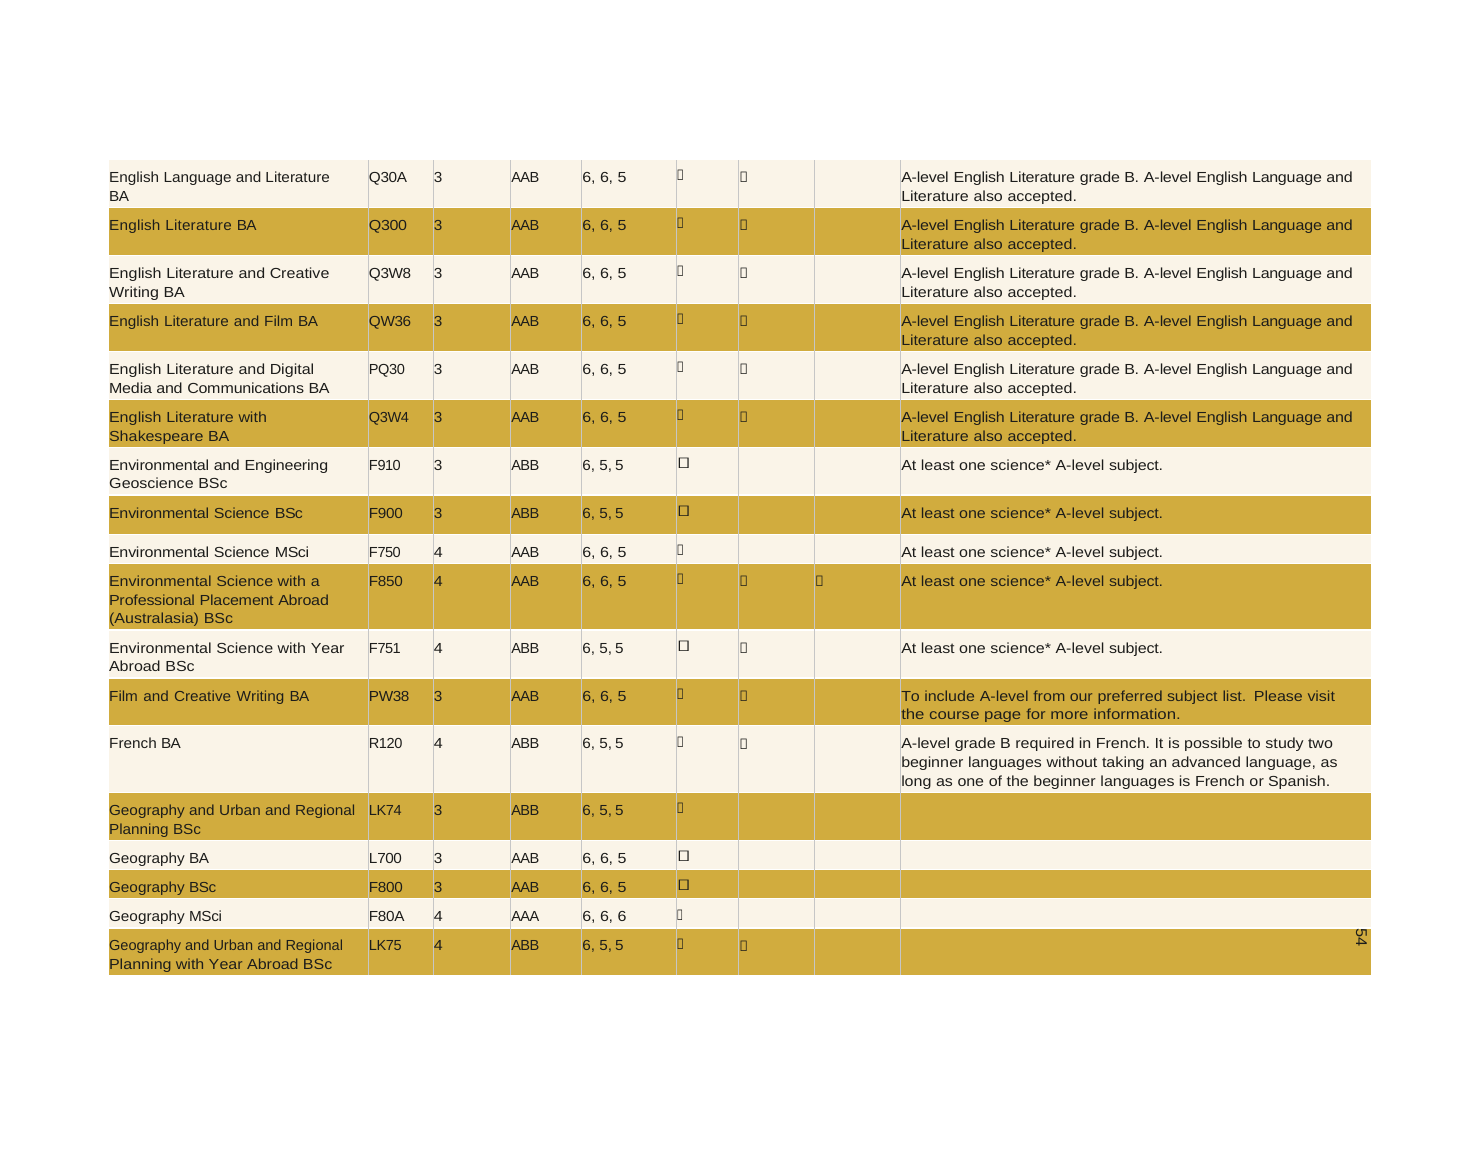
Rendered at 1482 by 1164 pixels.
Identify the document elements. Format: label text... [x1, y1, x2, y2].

table_cell [815, 448, 900, 494]
table_cell 4 [434, 631, 510, 677]
table_cell [815, 631, 900, 677]
table_cell [739, 870, 814, 898]
table_cell 6, 6, 5 [582, 208, 676, 255]
table_cell Environmental Science MSci [109, 535, 368, 563]
table_cell AAA [511, 899, 581, 927]
table_cell [739, 496, 814, 534]
table_cell At least one science* A-level subject. [901, 564, 1371, 629]
table_cell 4 [434, 929, 510, 975]
table_cell [815, 304, 900, 351]
table_cell Geography MSci [109, 899, 368, 927]
table_cell ABB [511, 496, 581, 534]
table_cell 4 [434, 726, 510, 792]
table_cell Geography and Urban and Regional Planning with Year Abroad BSc [109, 929, 368, 975]
table_cell  [677, 496, 738, 534]
table_cell AAB [511, 256, 581, 303]
table_cell  [677, 352, 738, 399]
table_cell  [739, 208, 814, 255]
table_header A-level English Literature grade B. A-level English Language and Literature also accepted. [901, 160, 1371, 207]
table_cell 6, 5, 5 [582, 929, 676, 975]
table_cell F80A [369, 899, 433, 927]
table_cell French BA [109, 726, 368, 792]
table_cell 6, 5, 5 [582, 793, 676, 840]
table_cell A-level English Literature grade B. A-level English Language and Literature also accepted. [901, 400, 1371, 447]
table_cell ABB [511, 793, 581, 840]
table_cell  [677, 793, 738, 840]
table_cell 3 [434, 400, 510, 447]
table_cell [739, 793, 814, 840]
table_cell  [739, 256, 814, 303]
table_cell English Literature with Shakespeare BA [109, 400, 368, 447]
table_cell  [739, 352, 814, 399]
table_cell 3 [434, 870, 510, 898]
table_cell At least one science* A-level subject. [901, 631, 1371, 677]
table_cell R120 [369, 726, 433, 792]
table_cell  [677, 400, 738, 447]
table_cell 6, 6, 5 [582, 870, 676, 898]
table_cell At least one science* A-level subject. [901, 448, 1371, 494]
table_cell Geography BSc [109, 870, 368, 898]
table_cell A-level English Literature grade B. A-level English Language and Literature also accepted. [901, 352, 1371, 399]
table_cell 6, 5, 5 [582, 496, 676, 534]
table_cell  [677, 304, 738, 351]
table_cell Geography and Urban and Regional Planning BSc [109, 793, 368, 840]
table_cell [815, 841, 900, 869]
table_cell ABB [511, 929, 581, 975]
table_cell 4 [434, 899, 510, 927]
table_cell 3 [434, 256, 510, 303]
table_cell 6, 6, 5 [582, 535, 676, 563]
table_cell 3 [434, 793, 510, 840]
table_cell  [677, 929, 738, 975]
table_cell Q3W8 [369, 256, 433, 303]
table_cell PQ30 [369, 352, 433, 399]
table_header  [739, 160, 814, 207]
table_cell  [739, 304, 814, 351]
table_cell [815, 793, 900, 840]
table_cell 6, 6, 5 [582, 352, 676, 399]
table_cell 3 [434, 304, 510, 351]
table_cell  [739, 631, 814, 677]
table_cell AAB [511, 870, 581, 898]
table_cell [815, 352, 900, 399]
table_cell  [677, 841, 738, 869]
table_cell 4 [434, 564, 510, 629]
table_cell 3 [434, 352, 510, 399]
table_cell 3 [434, 841, 510, 869]
table_header Q30A [369, 160, 433, 207]
table_cell [815, 208, 900, 255]
table_cell [815, 870, 900, 898]
table_cell LK75 [369, 929, 433, 975]
table_header 3 [434, 160, 510, 207]
table_cell AAB [511, 352, 581, 399]
table_cell [815, 400, 900, 447]
table_cell F751 [369, 631, 433, 677]
table_cell A-level English Literature grade B. A-level English Language and Literature also accepted. [901, 304, 1371, 351]
table_cell L700 [369, 841, 433, 869]
table_cell ABB [511, 631, 581, 677]
table_cell  [677, 899, 738, 927]
table_cell  [677, 256, 738, 303]
table_cell 54 [901, 929, 1371, 975]
table_cell 6, 6, 5 [582, 679, 676, 725]
table_cell 4 [434, 535, 510, 563]
table_cell  [739, 726, 814, 792]
table_cell Environmental and Engineering Geoscience BSc [109, 448, 368, 494]
table_cell AAB [511, 679, 581, 725]
table_cell PW38 [369, 679, 433, 725]
table_cell [901, 841, 1371, 869]
table_cell [739, 535, 814, 563]
table_cell  [815, 564, 900, 629]
table_cell 3 [434, 208, 510, 255]
table_cell 3 [434, 448, 510, 494]
table_cell [815, 726, 900, 792]
table_cell At least one science* A-level subject. [901, 535, 1371, 563]
table_cell Film and Creative Writing BA [109, 679, 368, 725]
table_cell A-level English Literature grade B. A-level English Language and Literature also accepted. [901, 256, 1371, 303]
table_cell [815, 679, 900, 725]
table_cell 6, 5, 5 [582, 726, 676, 792]
table_cell 3 [434, 679, 510, 725]
table_cell  [677, 564, 738, 629]
table_cell ABB [511, 726, 581, 792]
table_cell F900 [369, 496, 433, 534]
table_cell [739, 899, 814, 927]
table_cell Environmental Science with Year Abroad BSc [109, 631, 368, 677]
table_header [815, 160, 900, 207]
table_header English Language and Literature BA [109, 160, 368, 207]
table_cell [815, 899, 900, 927]
table_cell [901, 870, 1371, 898]
table_cell AAB [511, 841, 581, 869]
table_cell AAB [511, 535, 581, 563]
table_cell A-level grade B required in French. It is possible to study two beginner languages without taking an advanced language, as long as one of the beginner languages is French or Spanish. [901, 726, 1371, 792]
table_cell AAB [511, 304, 581, 351]
table_cell Environmental Science with a Professional Placement Abroad (Australasia) BSc [109, 564, 368, 629]
table_cell Q3W4 [369, 400, 433, 447]
table_cell  [677, 679, 738, 725]
table_cell English Literature BA [109, 208, 368, 255]
table_cell LK74 [369, 793, 433, 840]
table_cell [739, 841, 814, 869]
table_cell [901, 793, 1371, 840]
table_cell 6, 6, 5 [582, 564, 676, 629]
table_cell  [677, 870, 738, 898]
table_cell Geography BA [109, 841, 368, 869]
table_cell ABB [511, 448, 581, 494]
table_header 6, 6, 5 [582, 160, 676, 207]
table_cell 6, 6, 5 [582, 256, 676, 303]
table_cell  [677, 726, 738, 792]
table_cell 6, 5, 5 [582, 631, 676, 677]
table_cell F750 [369, 535, 433, 563]
table_cell  [739, 400, 814, 447]
table_cell 6, 6, 5 [582, 304, 676, 351]
table_cell [815, 929, 900, 975]
table_cell English Literature and Digital Media and Communications BA [109, 352, 368, 399]
table_cell A-level English Literature grade B. A-level English Language and Literature also accepted. [901, 208, 1371, 255]
table_cell [815, 496, 900, 534]
table_cell Q300 [369, 208, 433, 255]
table_cell 6, 6, 6 [582, 899, 676, 927]
table_cell  [677, 535, 738, 563]
table_cell QW36 [369, 304, 433, 351]
table_cell AAB [511, 400, 581, 447]
table_cell 6, 5, 5 [582, 448, 676, 494]
table_cell [815, 256, 900, 303]
table_header  [677, 160, 738, 207]
table_cell AAB [511, 208, 581, 255]
table_cell  [677, 448, 738, 494]
table_cell  [677, 208, 738, 255]
table_cell English Literature and Creative Writing BA [109, 256, 368, 303]
table_cell  [739, 564, 814, 629]
table_cell English Literature and Film BA [109, 304, 368, 351]
table_cell F800 [369, 870, 433, 898]
table_cell 6, 6, 5 [582, 841, 676, 869]
table_cell  [739, 679, 814, 725]
table_cell [901, 899, 1371, 927]
table_cell [815, 535, 900, 563]
table_header AAB [511, 160, 581, 207]
table_cell AAB [511, 564, 581, 629]
table_cell F850 [369, 564, 433, 629]
table_cell At least one science* A-level subject. [901, 496, 1371, 534]
table_cell 3 [434, 496, 510, 534]
table_cell F910 [369, 448, 433, 494]
table_cell [739, 448, 814, 494]
table_cell To include A-level from our preferred subject list. Please visit the course page for more information. [901, 679, 1371, 725]
table_cell  [677, 631, 738, 677]
table_cell 6, 6, 5 [582, 400, 676, 447]
table_cell  [739, 929, 814, 975]
